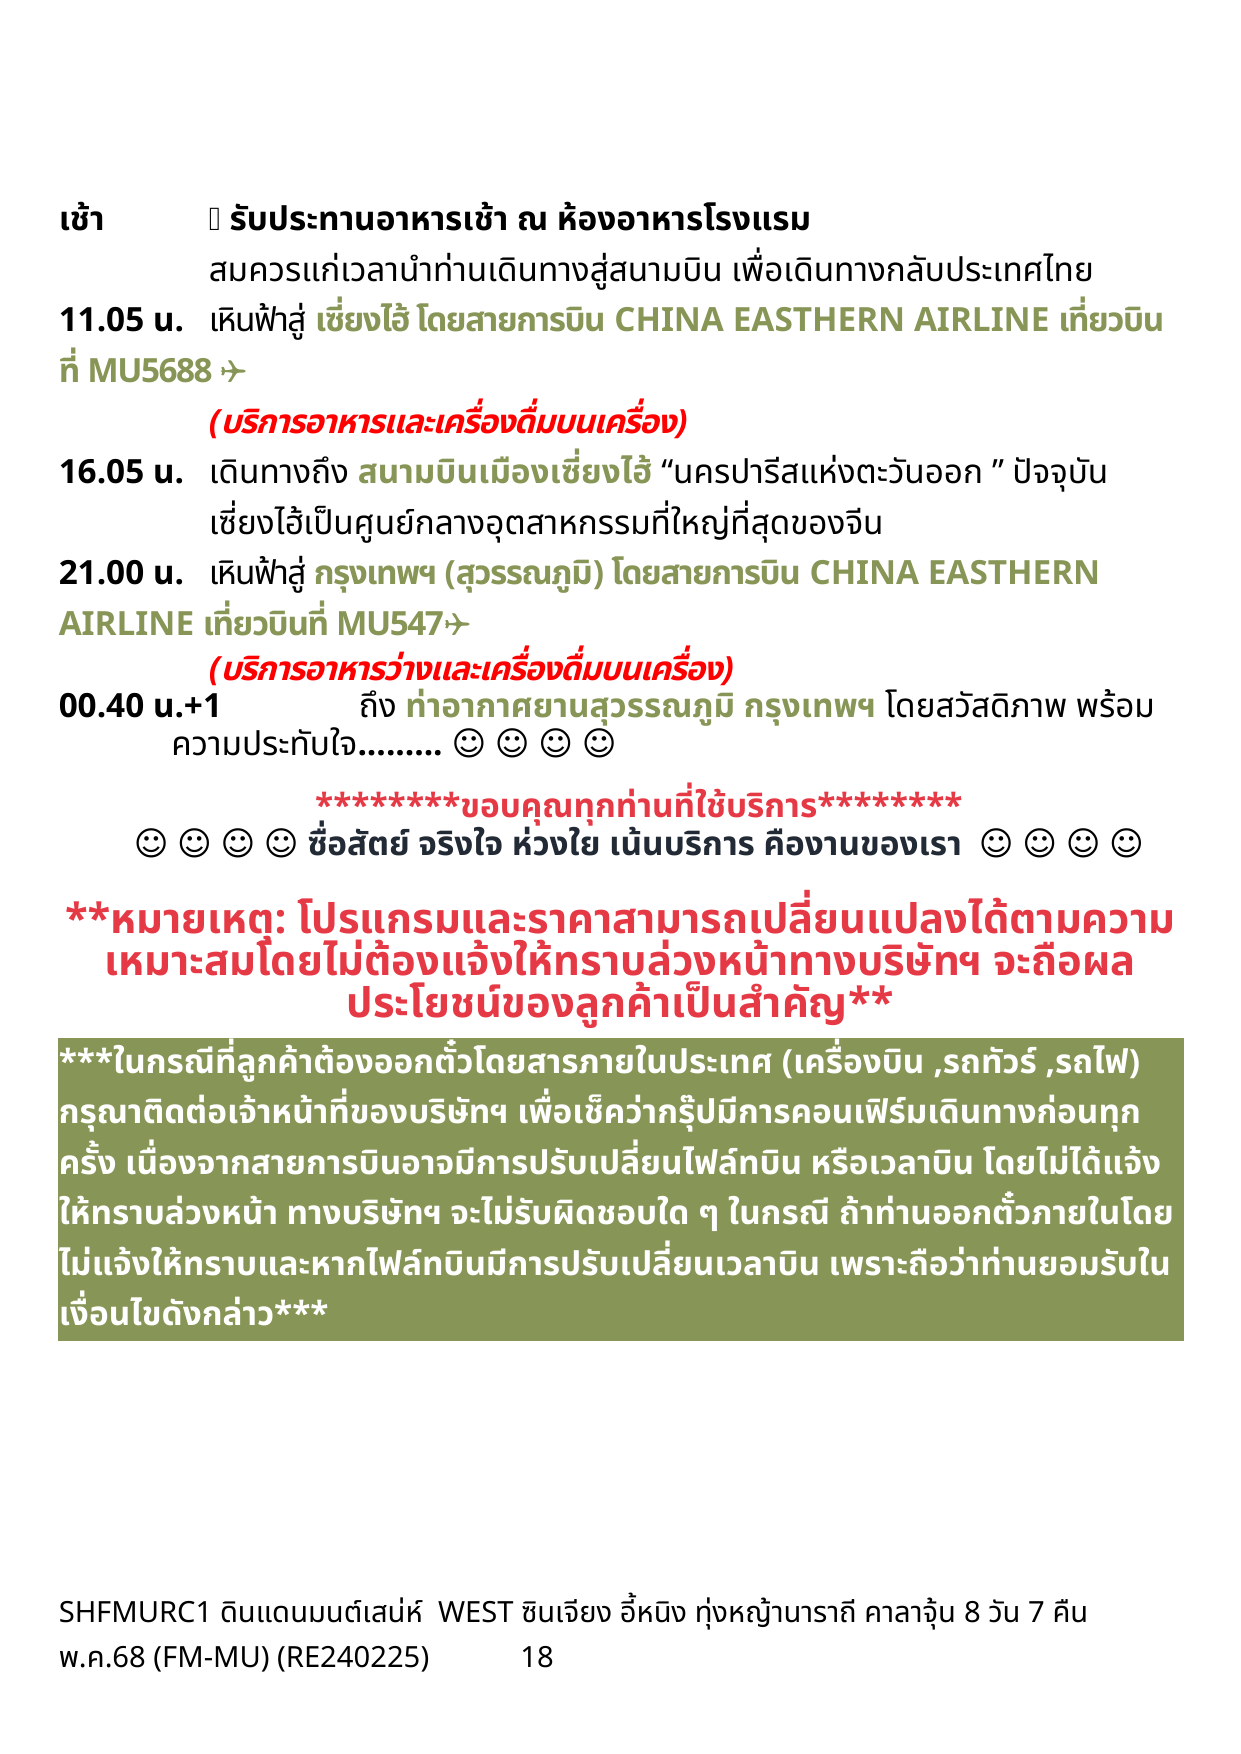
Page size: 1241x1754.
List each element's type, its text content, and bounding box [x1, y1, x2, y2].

text 21.00 น. เหินฟ้าสู่ กรุงเทพฯ (สุวรรณภูมิ) โดยสายการบิน CHINA EASTHERN AIRLINE เที่ยวบินที่ MU547 [58, 549, 1181, 650]
text 11.05 น. เหินฟ้าสู่ เซี่ยงไฮ้ โดยสายการบิน CHINA EASTHERN AIRLINE เที่ยวบินที่ MU5688 [58, 296, 1181, 397]
text 16.05 น. เดินทางถึง สนามบินเมืองเซี่ยงไฮ้ “นครปารีสแห่งตะวันออก ” ปัจจุบันเซี่ยงไฮ้เป็นศูนย์กลางอุตสาหกรรมที่ใหญ่ที่สุดของจีน [58, 448, 1181, 549]
text ***ในกรณีที่ลูกค้าต้องออกตั๋วโดยสารภายในประเทศ (เครื่องบิน ,รถทัวร์ ,รถไฟ) กรุณาติดต่อเจ้าหน้าที่ของบริษัทฯ เพื่อเช็คว่ากรุ๊ปมีการคอนเฟิร์มเดินทางก่อนทุกครั้ง เนื่องจากสายการบินอาจมีการปรับเปลี่ยนไฟล์ทบิน หรือเวลาบิน โดยไม่ได้แจ้งให้ทราบล่วงหน้า ทางบริษัทฯ จะไม่รับผิดชอบใด ๆ ในกรณี ถ้าท่านออกตั๋วภายในโดยไม่แจ้งให้ทราบและหากไฟล์ทบินมีการปรับเปลี่ยนเวลาบิน เพราะถือว่าท่านยอมรับในเงื่อนไขดังกล่าว*** [58, 1038, 1184, 1341]
text **หมายเหตุ: โปรแกรมและราคาสามารถเปลี่ยนแปลงได้ตามความเหมาะสมโดยไม่ต้องแจ้งให้ทราบล่วงหน้าทางบริษัทฯ จะถือผลประโยชน์ของลูกค้าเป็นสำคัญ** [58, 900, 1181, 1025]
text ☺ ☺ ☺ ☺ ซื่อสัตย์ จริงใจ ห่วงใย เน้นบริการ คืองานของเรา ☺ ☺ ☺ ☺ [96, 825, 1181, 863]
text (บริการอาหารว่างและเครื่องดื่มบนเครื่อง) [58, 650, 1181, 688]
text ********ขอบคุณทุกท่านที่ใช้บริการ******** [58, 788, 1181, 825]
text สมควรแก่เวลานำท่านเดินทางสู่สนามบิน เพื่อเดินทางกลับประเทศไทย [133, 246, 1181, 296]
text 00.40 น.+1 ถึง ท่าอากาศยานสุวรรณภูมิ กรุงเทพฯ โดยสวัสดิภาพ พร้อมความประทับใจ......... ☺ ☺ ☺ ☺ [58, 688, 1180, 763]
text เช้า รับประทานอาหารเช้า ณ ห้องอาหารโรงแรม [58, 195, 1181, 246]
text (บริการอาหารและเครื่องดื่มบนเครื่อง) [133, 397, 1181, 448]
